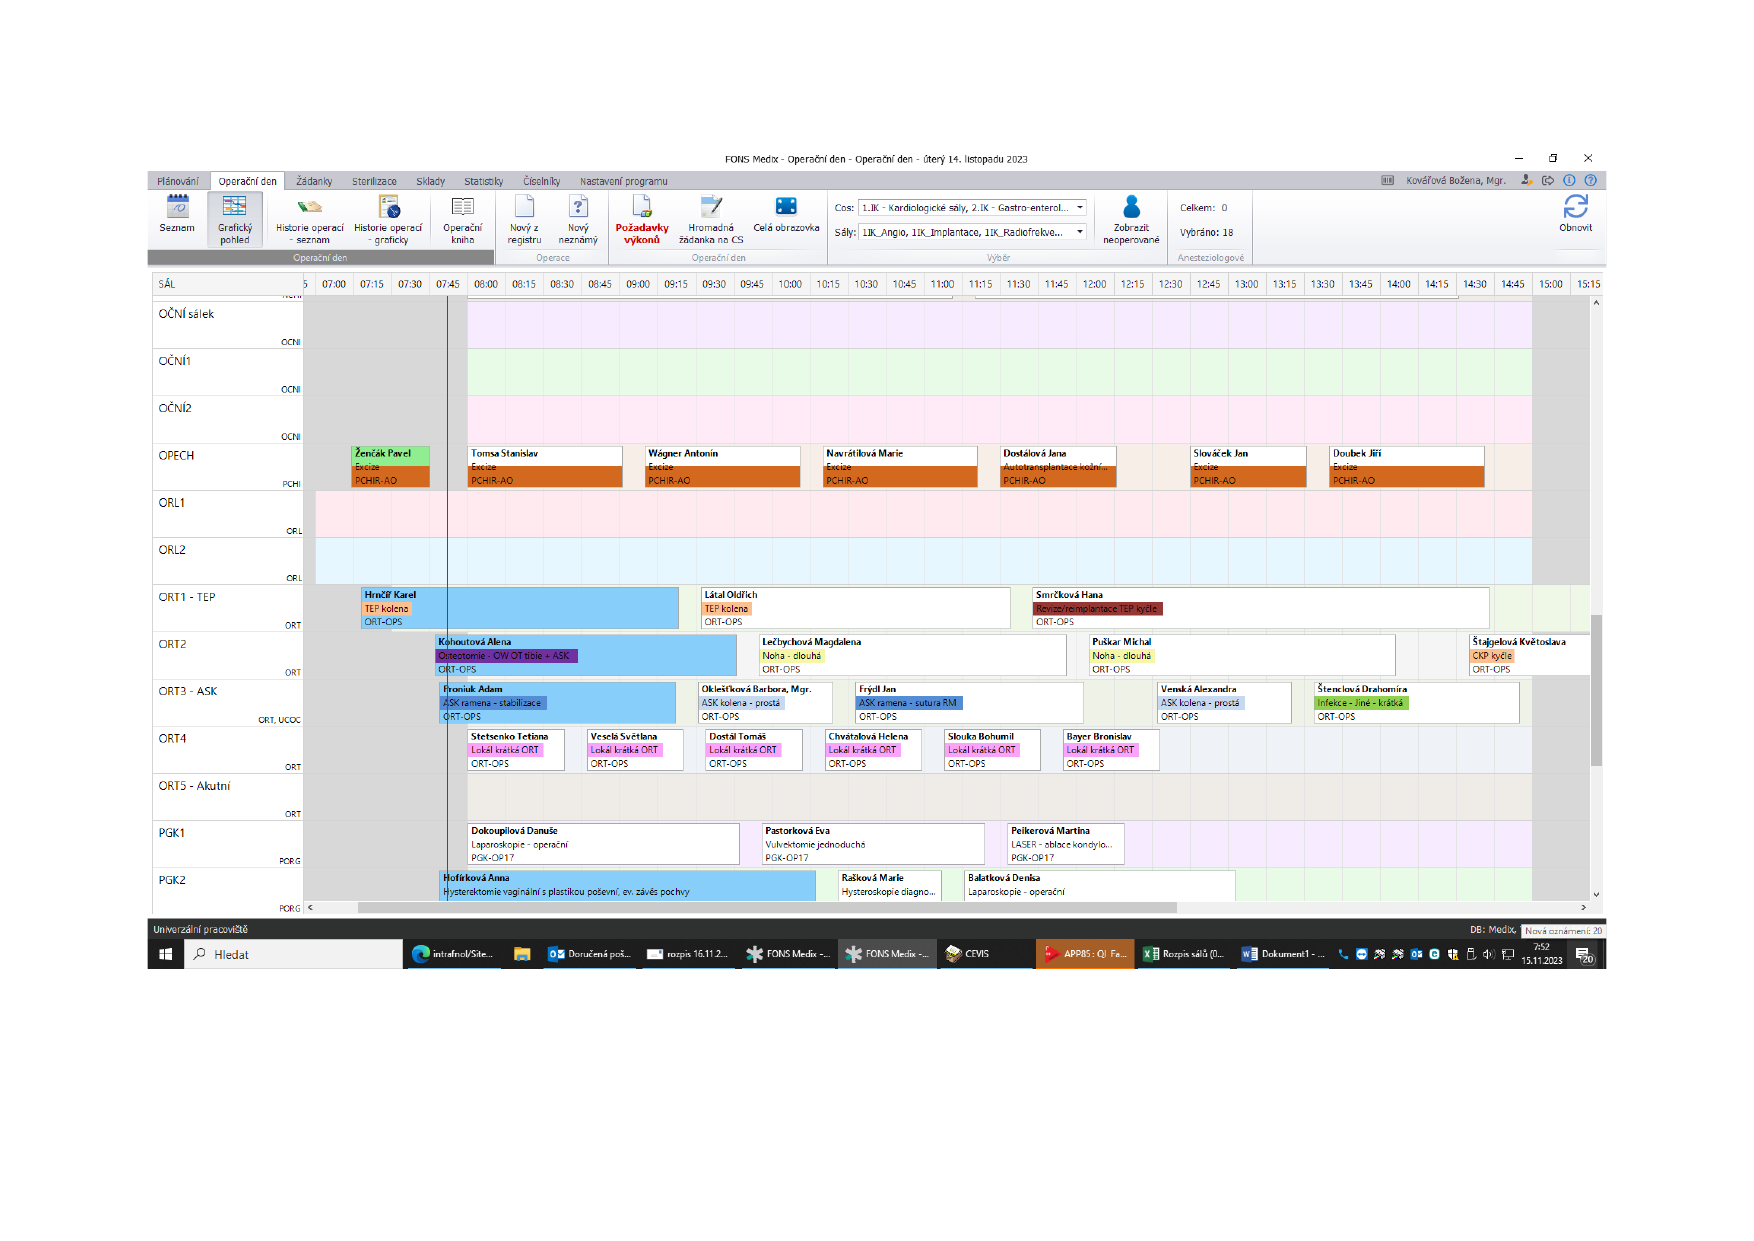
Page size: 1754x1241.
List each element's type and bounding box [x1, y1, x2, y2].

picture [147, 147, 1607, 969]
